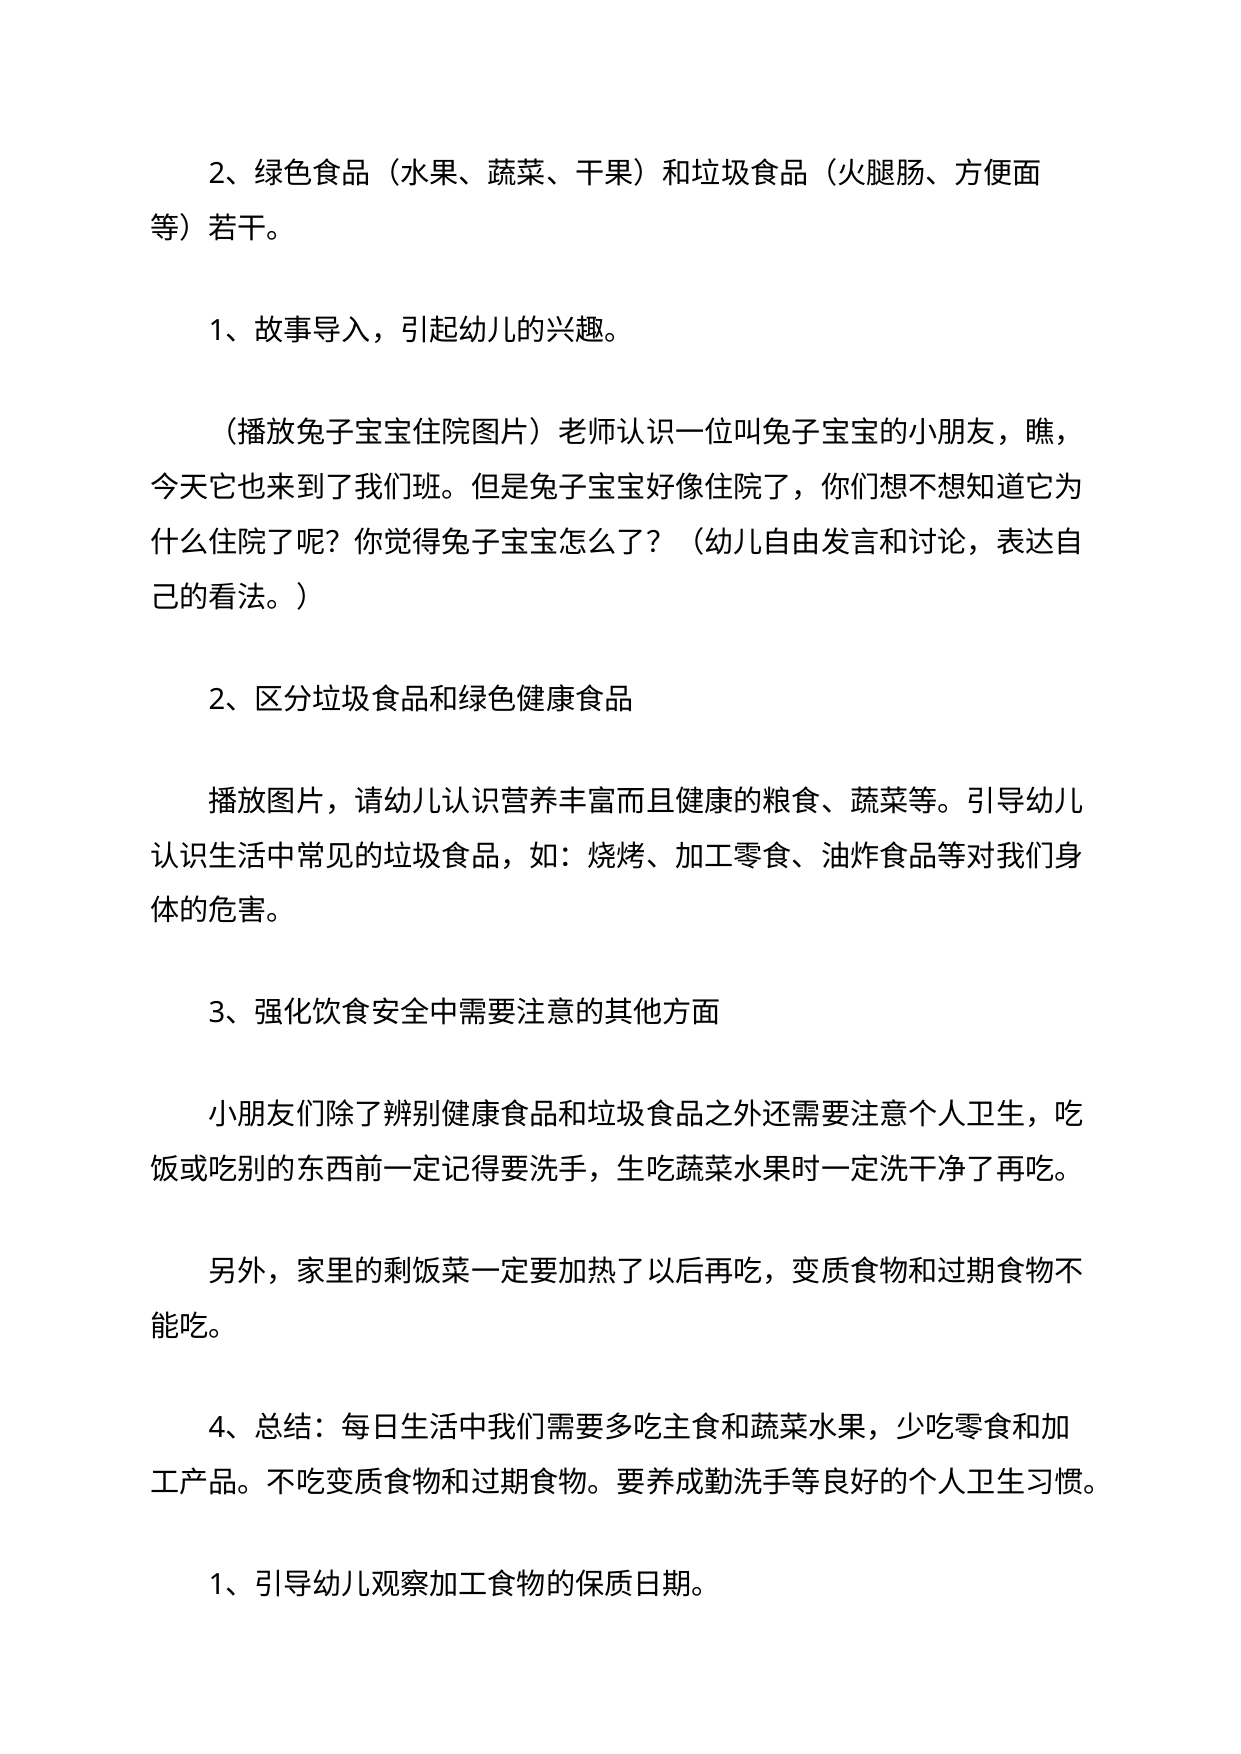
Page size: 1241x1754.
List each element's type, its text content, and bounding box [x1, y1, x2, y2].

text 播放图片，请幼儿认识营养丰富而且健康的粮食、蔬菜等。引导幼儿认识生活中常见的垃圾食品，如：烧烤、加工零食、油炸食品等对我们身体的危害。 [150, 777, 1090, 929]
text 4、总结：每日生活中我们需要多吃主食和蔬菜水果，少吃零食和加工产品。不吃变质食物和过期食物。要养成勤洗手等良好的个人卫生习惯。 [150, 1404, 1090, 1501]
text 小朋友们除了辨别健康食品和垃圾食品之外还需要注意个人卫生，吃饭或吃别的东西前一定记得要洗手，生吃蔬菜水果时一定洗干净了再吃。 [150, 1091, 1090, 1188]
text 2、绿色食品（水果、蔬菜、干果）和垃圾食品（火腿肠、方便面等）若干。 [150, 150, 1090, 247]
text 1、引导幼儿观察加工食物的保质日期。 [150, 1561, 1090, 1603]
text 1、故事导入，引起幼儿的兴趣。 [150, 307, 1090, 349]
text （播放兔子宝宝住院图片）老师认识一位叫兔子宝宝的小朋友，瞧，今天它也来到了我们班。但是兔子宝宝好像住院了，你们想不想知道它为什么住院了呢？你觉得兔子宝宝怎么了？（幼儿自由发言和讨论，表达自己的看法。） [150, 409, 1090, 616]
text 2、区分垃圾食品和绿色健康食品 [150, 675, 1090, 718]
text 另外，家里的剩饭菜一定要加热了以后再吃，变质食物和过期食物不能吃。 [150, 1247, 1090, 1344]
text 3、强化饮食安全中需要注意的其他方面 [150, 989, 1090, 1031]
